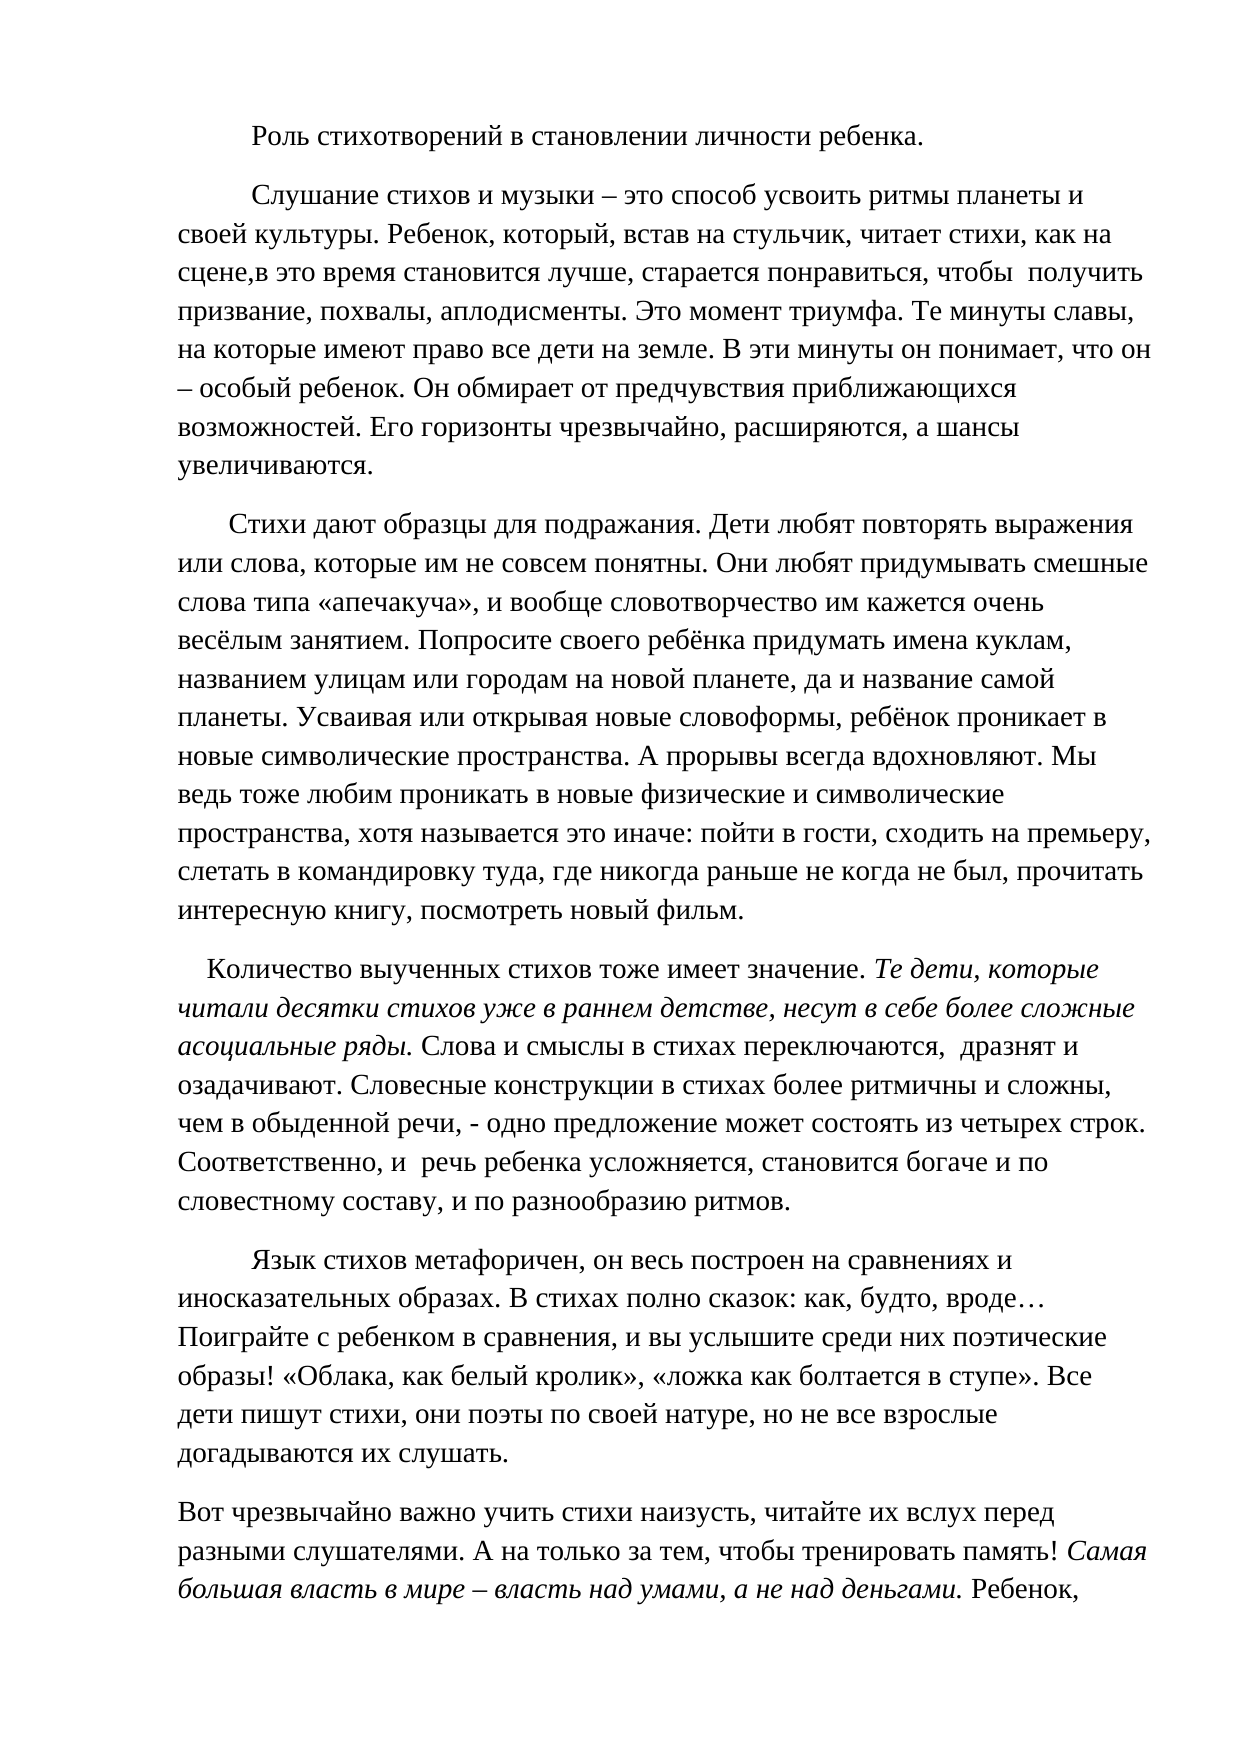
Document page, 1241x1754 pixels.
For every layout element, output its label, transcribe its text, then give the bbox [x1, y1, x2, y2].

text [177, 1494, 1152, 1605]
text Язык стихов метафоричен, он весь построен на сравнениях и иносказательных образах. В стихах полно сказок: как, будто, вроде… Поиграйте с ребенком в сравнения, и вы услышите среди них поэтические образы! «Облака, как белый кролик», «ложка как болтается в ступе». Все дети пишут стихи, они поэты по своей натуре, но не все взрослые догадываются их слушать. [177, 1242, 1152, 1468]
text Слушание стихов и музыки – это способ усвоить ритмы планеты и своей культуры. Ребенок, который, встав на стульчик, читает стихи, как на сцене,в это время становится лучше, старается понравиться, чтобы получить призвание, похвалы, аплодисменты. Это момент триумфа. Те минуты славы, на которые имеют право все дети на земле. В эти минуты он понимает, что он – особый ребенок. Он обмирает от предчувствия приближающихся возможностей. Его горизонты чрезвычайно, расширяются, а шансы увеличиваются. [177, 177, 1152, 481]
text Количество выученных стихов тоже имеет значение. Те дети, которые читали десятки стихов уже в раннем детстве, несут в себе более сложные асоциальные ряды. Слова и смыслы в стихах переключаются, дразнят и озадачивают. Словесные конструкции в стихах более ритмичны и сложны, чем в обыденной речи, - одно предложение может состоять из четырех строк. Соответственно, и речь ребенка усложняется, становится богаче и по словестному составу, и по разнообразию ритмов. [177, 951, 1152, 1216]
text Стихи дают образцы для подражания. Дети любят повторять выражения или слова, которые им не совсем понятны. Они любят придумывать смешные слова типа «апечакуча», и вообще словотворчество им кажется очень весёлым занятием. Попросите своего ребёнка придумать имена куклам, названием улицам или городам на новой планете, да и название самой планеты. Усваивая или открывая новые словоформы, ребёнок проникает в новые символические пространства. А прорывы всегда вдохновляют. Мы ведь тоже любим проникать в новые физические и символические пространства, хотя называется это иначе: пойти в гости, сходить на премьеру, слетать в командировку туда, где никогда раньше не когда не был, прочитать интересную книгу, посмотреть новый фильм. [177, 507, 1152, 926]
text Роль стихотворений в становлении личности ребенка. [177, 118, 1152, 152]
